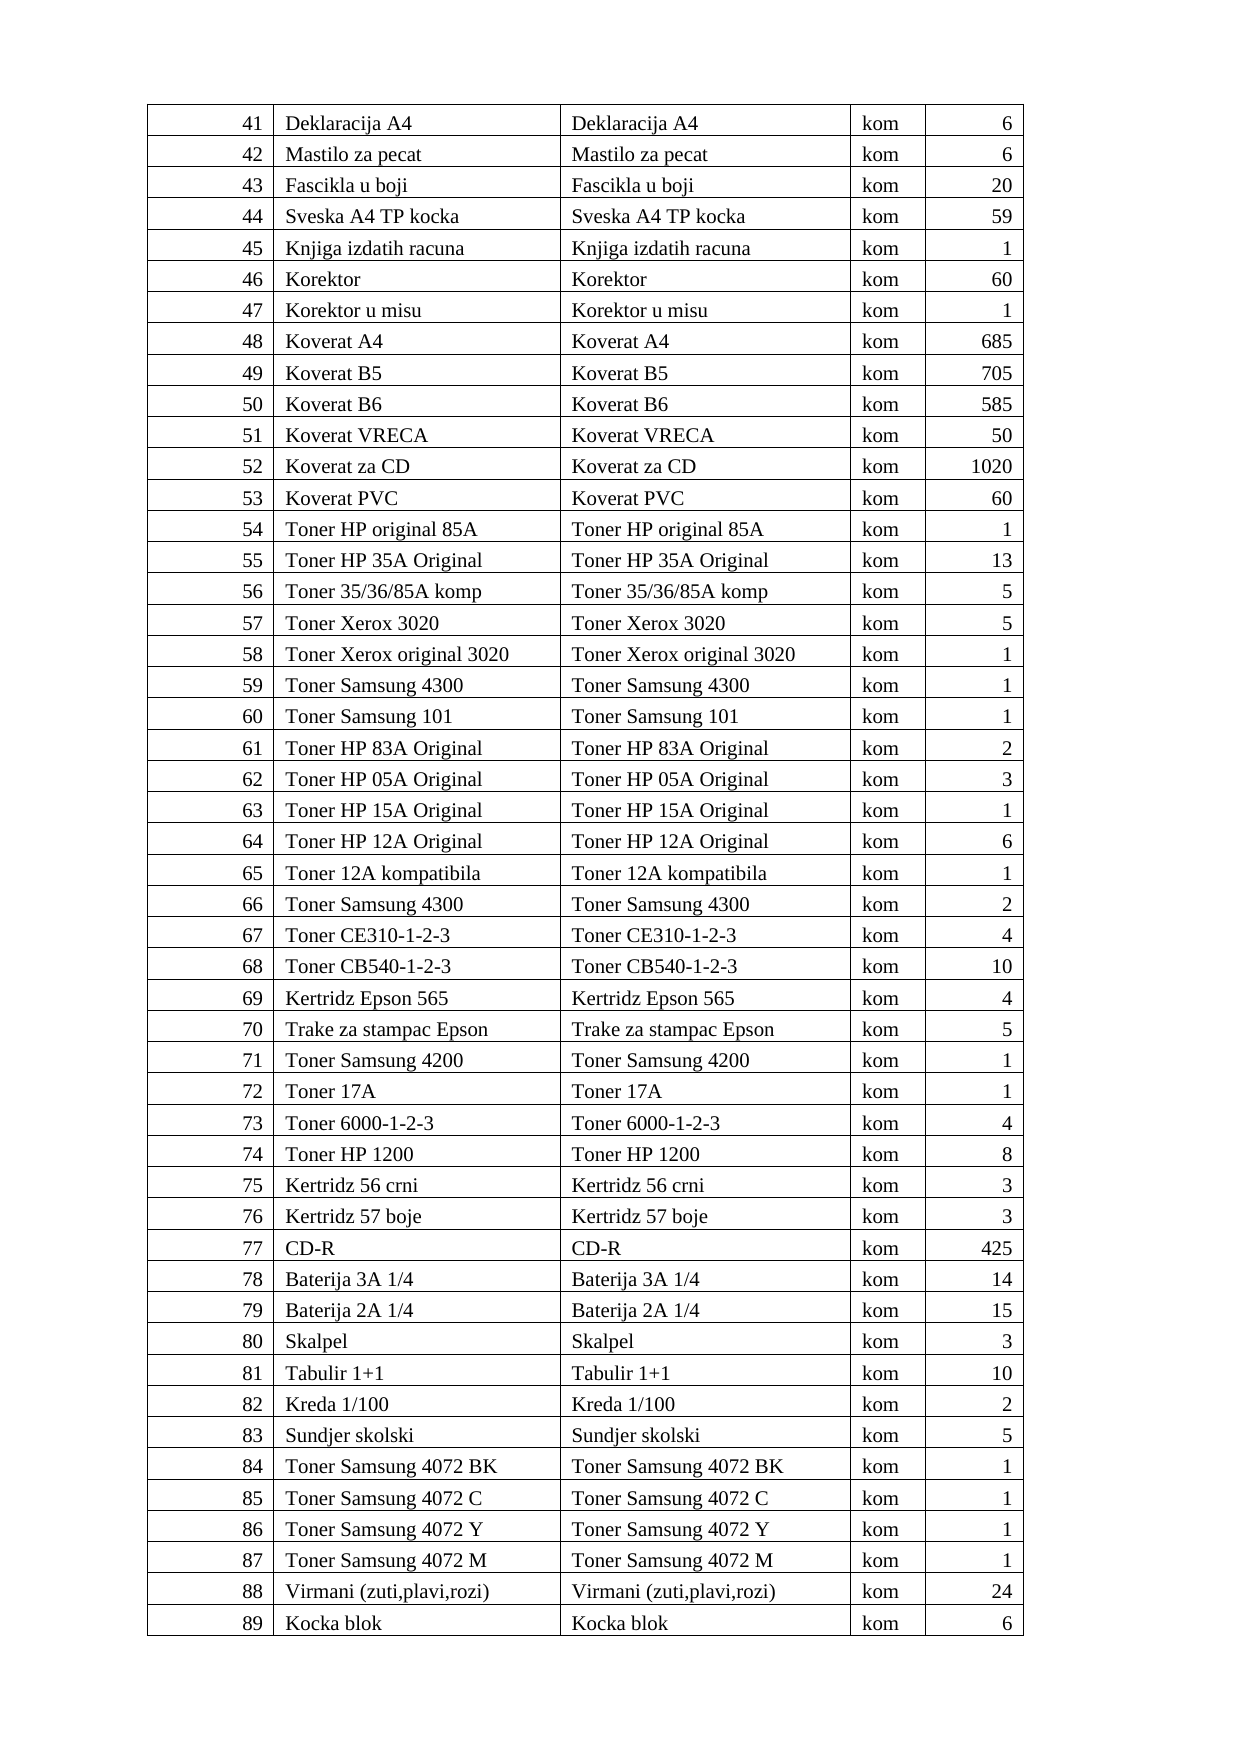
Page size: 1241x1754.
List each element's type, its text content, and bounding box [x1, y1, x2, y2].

table_cell Sundjer skolski [561, 1417, 850, 1447]
table_cell kom [851, 1323, 925, 1353]
table_cell Toner Samsung 4300 [274, 886, 560, 916]
table_cell Baterija 2A 1/4 [274, 1292, 560, 1322]
table_cell kom [851, 292, 925, 322]
table_cell 1 [926, 855, 1023, 885]
table_cell kom [851, 1448, 925, 1478]
table_cell kom [851, 230, 925, 260]
table_cell Toner 12A kompatibila [561, 855, 850, 885]
table_cell 1020 [926, 448, 1023, 478]
table_cell Toner Xerox original 3020 [561, 636, 850, 666]
table_cell 1 [926, 230, 1023, 260]
table_cell kom [851, 1136, 925, 1166]
table_cell Toner HP 05A Original [274, 761, 560, 791]
table_cell 15 [926, 1292, 1023, 1322]
table_cell Toner Xerox original 3020 [274, 636, 560, 666]
table_cell 1 [926, 292, 1023, 322]
table_cell Koverat PVC [561, 480, 850, 510]
table_cell Toner Xerox 3020 [274, 605, 560, 635]
table_cell 6 [926, 823, 1023, 853]
table_cell Toner Samsung 4072 Y [274, 1511, 560, 1541]
table_cell 5 [926, 1011, 1023, 1041]
table_cell Fascikla u boji [274, 167, 560, 197]
table_cell 1 [926, 667, 1023, 697]
table_cell 85 [148, 1480, 273, 1510]
table_cell 2 [926, 1386, 1023, 1416]
table_cell kom [851, 386, 925, 416]
table_cell 78 [148, 1261, 273, 1291]
table_cell 6 [926, 105, 1023, 135]
table_cell 58 [148, 636, 273, 666]
table_cell Sveska A4 TP kocka [561, 198, 850, 228]
table_cell 3 [926, 761, 1023, 791]
table_cell kom [851, 1261, 925, 1291]
table_cell 425 [926, 1230, 1023, 1260]
table_cell CD-R [274, 1230, 560, 1260]
table_cell Toner HP 15A Original [561, 792, 850, 822]
table_cell 55 [148, 542, 273, 572]
table_cell Koverat A4 [561, 323, 850, 353]
table_cell 6 [926, 1605, 1023, 1635]
table_cell 59 [148, 667, 273, 697]
table_cell Korektor u misu [561, 292, 850, 322]
table_cell 53 [148, 480, 273, 510]
table_cell kom [851, 417, 925, 447]
table_cell 41 [148, 105, 273, 135]
table_cell kom [851, 167, 925, 197]
table_cell Baterija 2A 1/4 [561, 1292, 850, 1322]
table_cell 24 [926, 1573, 1023, 1603]
table_cell Korektor [561, 261, 850, 291]
table_cell Toner Samsung 101 [274, 698, 560, 728]
table_cell 10 [926, 948, 1023, 978]
table_cell 3 [926, 1198, 1023, 1228]
table_cell kom [851, 1073, 925, 1103]
table_cell 59 [926, 198, 1023, 228]
table_cell kom [851, 948, 925, 978]
table_cell Koverat VRECA [274, 417, 560, 447]
table_cell Toner 12A kompatibila [274, 855, 560, 885]
table_cell kom [851, 636, 925, 666]
table_cell kom [851, 1511, 925, 1541]
table_cell kom [851, 1167, 925, 1197]
table_cell Koverat B6 [274, 386, 560, 416]
table_cell Toner HP original 85A [274, 511, 560, 541]
table_cell 65 [148, 855, 273, 885]
table_cell Toner Samsung 4200 [561, 1042, 850, 1072]
table_cell 5 [926, 605, 1023, 635]
table_cell Toner Samsung 4300 [561, 886, 850, 916]
table_cell 50 [926, 417, 1023, 447]
table_cell Toner HP 1200 [561, 1136, 850, 1166]
table_cell Toner HP 12A Original [561, 823, 850, 853]
table_cell kom [851, 1542, 925, 1572]
table_cell 69 [148, 980, 273, 1010]
table_cell kom [851, 792, 925, 822]
table_cell Skalpel [274, 1323, 560, 1353]
table_cell 84 [148, 1448, 273, 1478]
table_cell 75 [148, 1167, 273, 1197]
table_cell 44 [148, 198, 273, 228]
table_cell 70 [148, 1011, 273, 1041]
table_cell Toner Samsung 4072 Y [561, 1511, 850, 1541]
table_cell Koverat B6 [561, 386, 850, 416]
table_cell Kertridz 57 boje [561, 1198, 850, 1228]
table_cell kom [851, 1573, 925, 1603]
table_cell kom [851, 1105, 925, 1135]
table_cell Toner HP 12A Original [274, 823, 560, 853]
table_cell 20 [926, 167, 1023, 197]
table_cell kom [851, 917, 925, 947]
table_cell 51 [148, 417, 273, 447]
table_cell kom [851, 355, 925, 385]
table_cell 72 [148, 1073, 273, 1103]
table_cell 81 [148, 1355, 273, 1385]
table_cell 1 [926, 792, 1023, 822]
table_cell 82 [148, 1386, 273, 1416]
table_cell 60 [926, 261, 1023, 291]
table_cell 4 [926, 917, 1023, 947]
table_cell 42 [148, 136, 273, 166]
table_cell kom [851, 198, 925, 228]
table_cell Toner Samsung 4200 [274, 1042, 560, 1072]
table_cell 57 [148, 605, 273, 635]
table_cell kom [851, 605, 925, 635]
table_cell 79 [148, 1292, 273, 1322]
table_cell 71 [148, 1042, 273, 1072]
table_cell 67 [148, 917, 273, 947]
table_cell 1 [926, 1511, 1023, 1541]
table_cell kom [851, 448, 925, 478]
table_cell 43 [148, 167, 273, 197]
table_cell kom [851, 1605, 925, 1635]
table_cell Koverat A4 [274, 323, 560, 353]
table_cell kom [851, 480, 925, 510]
table_cell Toner 6000-1-2-3 [274, 1105, 560, 1135]
table_cell Kreda 1/100 [274, 1386, 560, 1416]
table_cell kom [851, 980, 925, 1010]
table_cell 585 [926, 386, 1023, 416]
table_cell Toner CB540-1-2-3 [274, 948, 560, 978]
table_cell kom [851, 730, 925, 760]
table_cell 83 [148, 1417, 273, 1447]
table_cell Koverat za CD [274, 448, 560, 478]
table_cell Toner HP original 85A [561, 511, 850, 541]
table_cell 4 [926, 1105, 1023, 1135]
table_cell kom [851, 1198, 925, 1228]
table_cell Toner 35/36/85A komp [274, 573, 560, 603]
table_cell Toner Xerox 3020 [561, 605, 850, 635]
table_cell 1 [926, 1448, 1023, 1478]
table_cell kom [851, 1417, 925, 1447]
table_cell Kreda 1/100 [561, 1386, 850, 1416]
table_cell kom [851, 1355, 925, 1385]
table_cell CD-R [561, 1230, 850, 1260]
table_cell Mastilo za pecat [561, 136, 850, 166]
table_cell Trake za stampac Epson [274, 1011, 560, 1041]
table_cell 60 [926, 480, 1023, 510]
table_cell 45 [148, 230, 273, 260]
table_cell 6 [926, 136, 1023, 166]
table_cell Deklaracija A4 [274, 105, 560, 135]
table_cell Baterija 3A 1/4 [274, 1261, 560, 1291]
table_cell 685 [926, 323, 1023, 353]
table_cell Sundjer skolski [274, 1417, 560, 1447]
table_cell Knjiga izdatih racuna [274, 230, 560, 260]
table_cell Tabulir 1+1 [274, 1355, 560, 1385]
table_cell 2 [926, 886, 1023, 916]
table_cell Koverat B5 [561, 355, 850, 385]
table_cell kom [851, 136, 925, 166]
table_cell Toner Samsung 4072 M [274, 1542, 560, 1572]
table_cell 1 [926, 1042, 1023, 1072]
table_cell kom [851, 261, 925, 291]
table_cell kom [851, 323, 925, 353]
table_cell 14 [926, 1261, 1023, 1291]
table_cell kom [851, 1480, 925, 1510]
table_cell Toner Samsung 4072 BK [561, 1448, 850, 1478]
table_cell 46 [148, 261, 273, 291]
table_cell Toner 17A [274, 1073, 560, 1103]
table_cell kom [851, 1386, 925, 1416]
table_cell 80 [148, 1323, 273, 1353]
table_cell Toner Samsung 4072 C [561, 1480, 850, 1510]
table_cell Kocka blok [274, 1605, 560, 1635]
table_cell 74 [148, 1136, 273, 1166]
table_cell 63 [148, 792, 273, 822]
table_cell Deklaracija A4 [561, 105, 850, 135]
table_cell Kertridz 57 boje [274, 1198, 560, 1228]
table_cell 2 [926, 730, 1023, 760]
table_cell kom [851, 823, 925, 853]
table_cell Kocka blok [561, 1605, 850, 1635]
table_cell 76 [148, 1198, 273, 1228]
table_cell 1 [926, 636, 1023, 666]
table_cell Korektor [274, 261, 560, 291]
table_cell Virmani (zuti,plavi,rozi) [561, 1573, 850, 1603]
table_cell 64 [148, 823, 273, 853]
table_cell Toner HP 83A Original [561, 730, 850, 760]
table_cell 49 [148, 355, 273, 385]
table_cell Mastilo za pecat [274, 136, 560, 166]
table_cell Toner Samsung 4300 [561, 667, 850, 697]
table_cell kom [851, 1042, 925, 1072]
table_cell Toner HP 83A Original [274, 730, 560, 760]
table_cell Fascikla u boji [561, 167, 850, 197]
table_cell Toner Samsung 4072 M [561, 1542, 850, 1572]
table_cell kom [851, 698, 925, 728]
table_cell Koverat za CD [561, 448, 850, 478]
table_cell 1 [926, 1542, 1023, 1572]
table_cell 88 [148, 1573, 273, 1603]
table_cell 61 [148, 730, 273, 760]
table_cell kom [851, 855, 925, 885]
table_cell kom [851, 573, 925, 603]
table_cell Kertridz 56 crni [561, 1167, 850, 1197]
table_cell Toner 6000-1-2-3 [561, 1105, 850, 1135]
table_cell 50 [148, 386, 273, 416]
table_cell Toner CB540-1-2-3 [561, 948, 850, 978]
table_cell Toner 35/36/85A komp [561, 573, 850, 603]
table_cell 8 [926, 1136, 1023, 1166]
table_cell Toner HP 35A Original [274, 542, 560, 572]
table_cell Koverat VRECA [561, 417, 850, 447]
table_cell Tabulir 1+1 [561, 1355, 850, 1385]
table_cell 54 [148, 511, 273, 541]
table_cell Toner HP 35A Original [561, 542, 850, 572]
table_cell Toner HP 15A Original [274, 792, 560, 822]
table_cell 56 [148, 573, 273, 603]
table_cell 3 [926, 1167, 1023, 1197]
table_cell 62 [148, 761, 273, 791]
table_cell kom [851, 1011, 925, 1041]
table_cell kom [851, 542, 925, 572]
table_cell kom [851, 667, 925, 697]
table_cell Kertridz Epson 565 [274, 980, 560, 1010]
table_cell kom [851, 1292, 925, 1322]
table_cell 1 [926, 698, 1023, 728]
table_cell Kertridz Epson 565 [561, 980, 850, 1010]
table_cell kom [851, 511, 925, 541]
table_cell 705 [926, 355, 1023, 385]
table_cell 73 [148, 1105, 273, 1135]
table_cell Baterija 3A 1/4 [561, 1261, 850, 1291]
table_cell Toner Samsung 4072 C [274, 1480, 560, 1510]
table_cell 66 [148, 886, 273, 916]
table_cell Toner HP 05A Original [561, 761, 850, 791]
table_cell Toner HP 1200 [274, 1136, 560, 1166]
table_cell Toner CE310-1-2-3 [274, 917, 560, 947]
table_cell Koverat PVC [274, 480, 560, 510]
table_cell kom [851, 1230, 925, 1260]
table_cell 10 [926, 1355, 1023, 1385]
table_cell 3 [926, 1323, 1023, 1353]
table_cell 5 [926, 573, 1023, 603]
table_cell 87 [148, 1542, 273, 1572]
table_cell 1 [926, 511, 1023, 541]
table_cell kom [851, 886, 925, 916]
table_cell Koverat B5 [274, 355, 560, 385]
table_cell Knjiga izdatih racuna [561, 230, 850, 260]
table_cell 4 [926, 980, 1023, 1010]
table_cell Toner Samsung 101 [561, 698, 850, 728]
table_cell 5 [926, 1417, 1023, 1447]
table_cell 60 [148, 698, 273, 728]
table_cell Kertridz 56 crni [274, 1167, 560, 1197]
table_cell 89 [148, 1605, 273, 1635]
table_cell kom [851, 105, 925, 135]
table_cell 48 [148, 323, 273, 353]
table_cell 47 [148, 292, 273, 322]
table_cell 77 [148, 1230, 273, 1260]
table_cell Virmani (zuti,plavi,rozi) [274, 1573, 560, 1603]
table_cell 1 [926, 1480, 1023, 1510]
table_cell Toner CE310-1-2-3 [561, 917, 850, 947]
table_cell kom [851, 761, 925, 791]
table_cell Skalpel [561, 1323, 850, 1353]
table_cell 86 [148, 1511, 273, 1541]
table_cell 52 [148, 448, 273, 478]
table_cell Toner Samsung 4072 BK [274, 1448, 560, 1478]
table_cell Sveska A4 TP kocka [274, 198, 560, 228]
table_cell 1 [926, 1073, 1023, 1103]
table_cell 68 [148, 948, 273, 978]
table_cell Trake za stampac Epson [561, 1011, 850, 1041]
table_cell 13 [926, 542, 1023, 572]
table_cell Toner Samsung 4300 [274, 667, 560, 697]
table_cell Toner 17A [561, 1073, 850, 1103]
table_cell Korektor u misu [274, 292, 560, 322]
